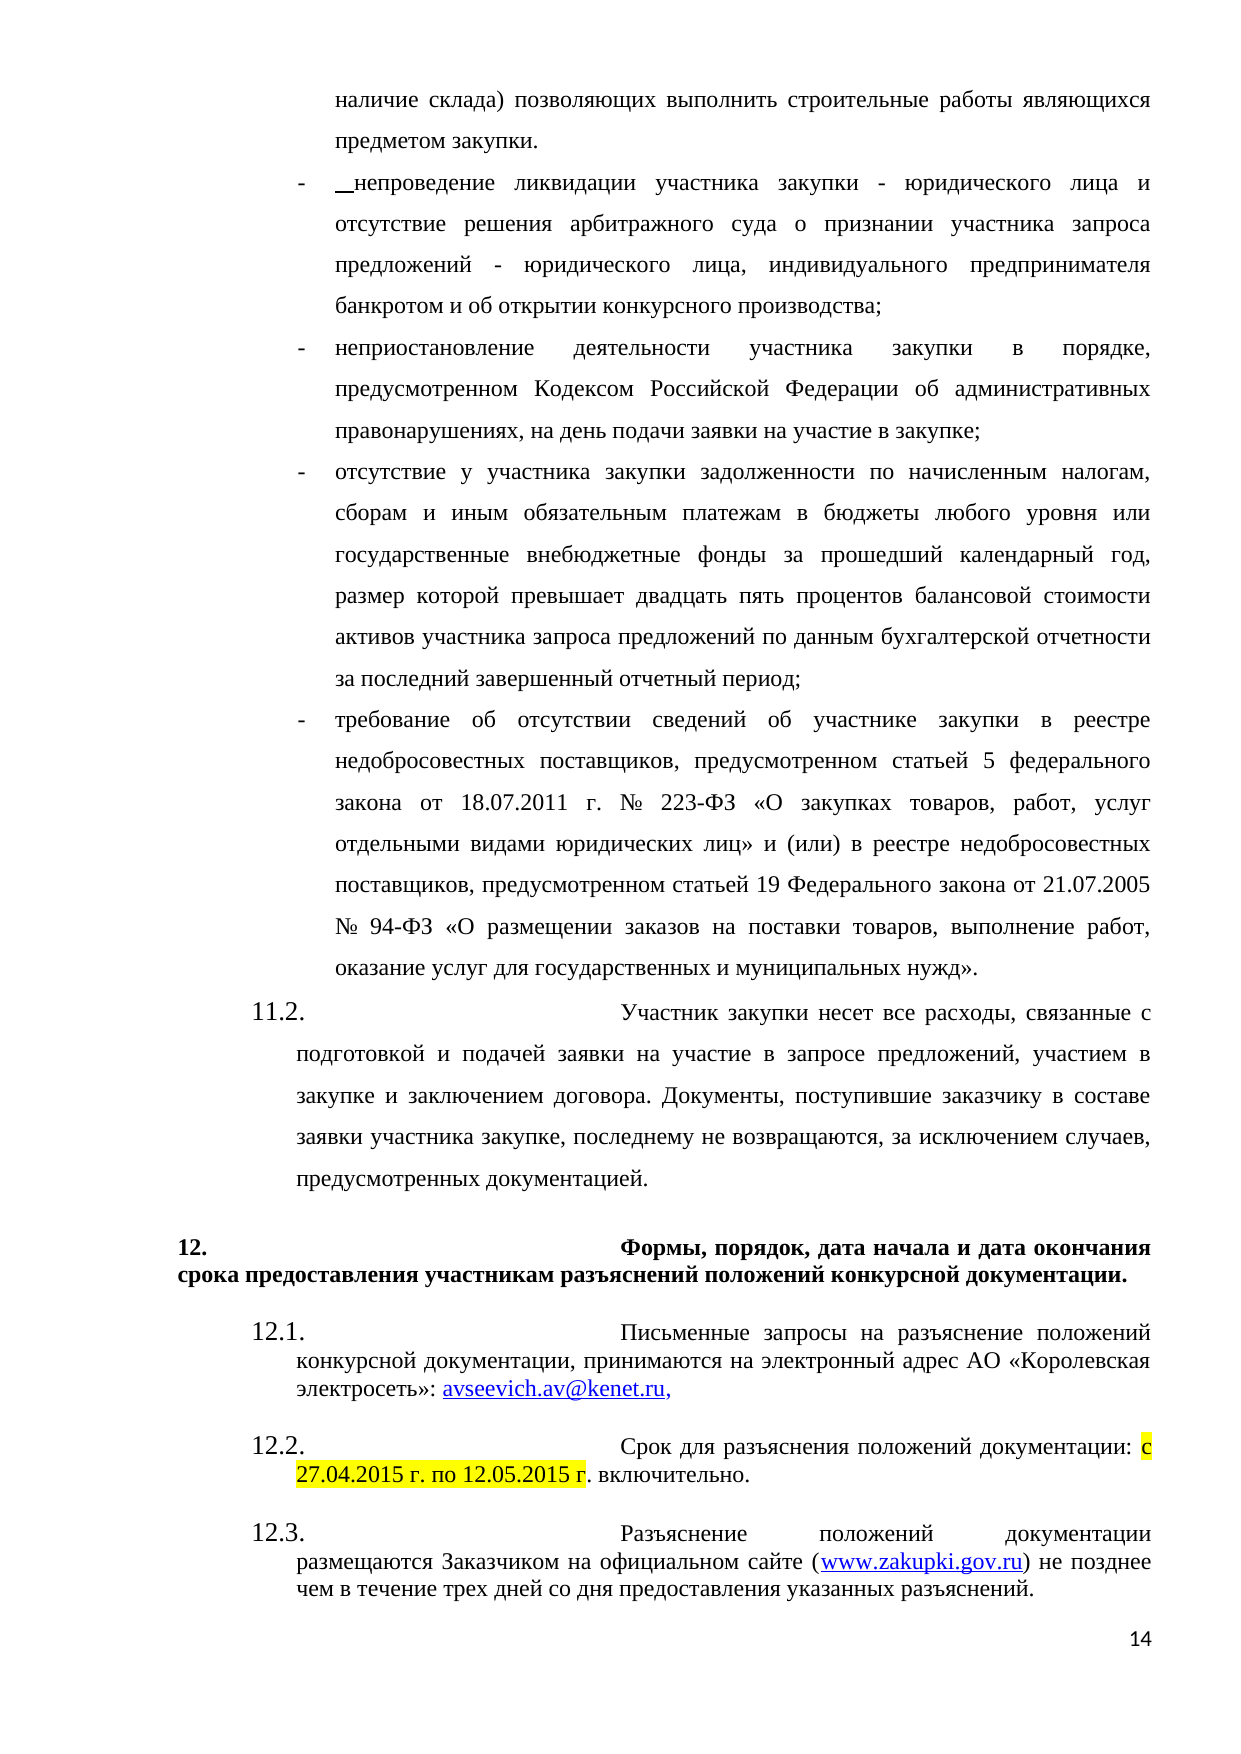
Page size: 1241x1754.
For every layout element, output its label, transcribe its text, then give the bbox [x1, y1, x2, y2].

list неприостановление деятельности участника закупки в порядке, предусмотренном Кодексом Российской Федерации об административных правонарушениях, на день подачи заявки на участие в закупке; [297, 333, 1152, 443]
list Срок для разъяснения положений документации: с 27.04.2015 г. по 12.05.2015 г. включительно. [251, 1429, 1152, 1488]
list непроведение ликвидации участника закупки - юридического лица и отсутствие решения арбитражного суда о признании участника запроса предложений - юридического лица, индивидуального предпринимателя банкротом и об открытии конкурсного производства; [297, 167, 1152, 319]
list Участник закупки несет все расходы, связанные с подготовкой и подачей заявки на участие в запросе предложений, участием в закупке и заключением договора. Документы, поступившие заказчику в составе заявки участника закупке, последнему не возвращаются, за исключением случаев, предусмотренных документацией. [251, 994, 1152, 1191]
list отсутствие у участника закупки задолженности по начисленным налогам, сборам и иным обязательным платежам в бюджеты любого уровня или государственные внебюджетные фонды за прошедший календарный год, размер которой превышает двадцать пять процентов балансовой стоимости активов участника запроса предложений по данным бухгалтерской отчетности за последний завершенный отчетный период; [297, 457, 1152, 691]
list Письменные запросы на разъяснение положений конкурсной документации, принимаются на электронный адрес АО «Королевская электросеть»: avseevich.av@kenet.ru, [251, 1315, 1152, 1402]
list Формы, порядок, дата начала и дата окончания срока предоставления участникам разъяснений положений конкурсной документации. [177, 1232, 1152, 1288]
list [297, 85, 1152, 154]
list требование об отсутствии сведений об участнике закупки в реестре недобросовестных поставщиков, предусмотренном статьей 5 федерального закона от 18.07.2011 г. № 223-ФЗ «О закупках товаров, работ, услуг отдельными видами юридических лиц» и (или) в реестре недобросовестных поставщиков, предусмотренном статьей 19 Федерального закона от 21.07.2005 № 94-ФЗ «О размещении заказов на поставки товаров, выполнение работ, оказание услуг для государственных и муниципальных нужд». [297, 705, 1152, 981]
list Разъяснение положений документации размещаются Заказчиком на официальном сайте (www.zakupki.gov.ru) не позднее чем в течение трех дней со дня предоставления указанных разъяснений. [251, 1516, 1152, 1602]
